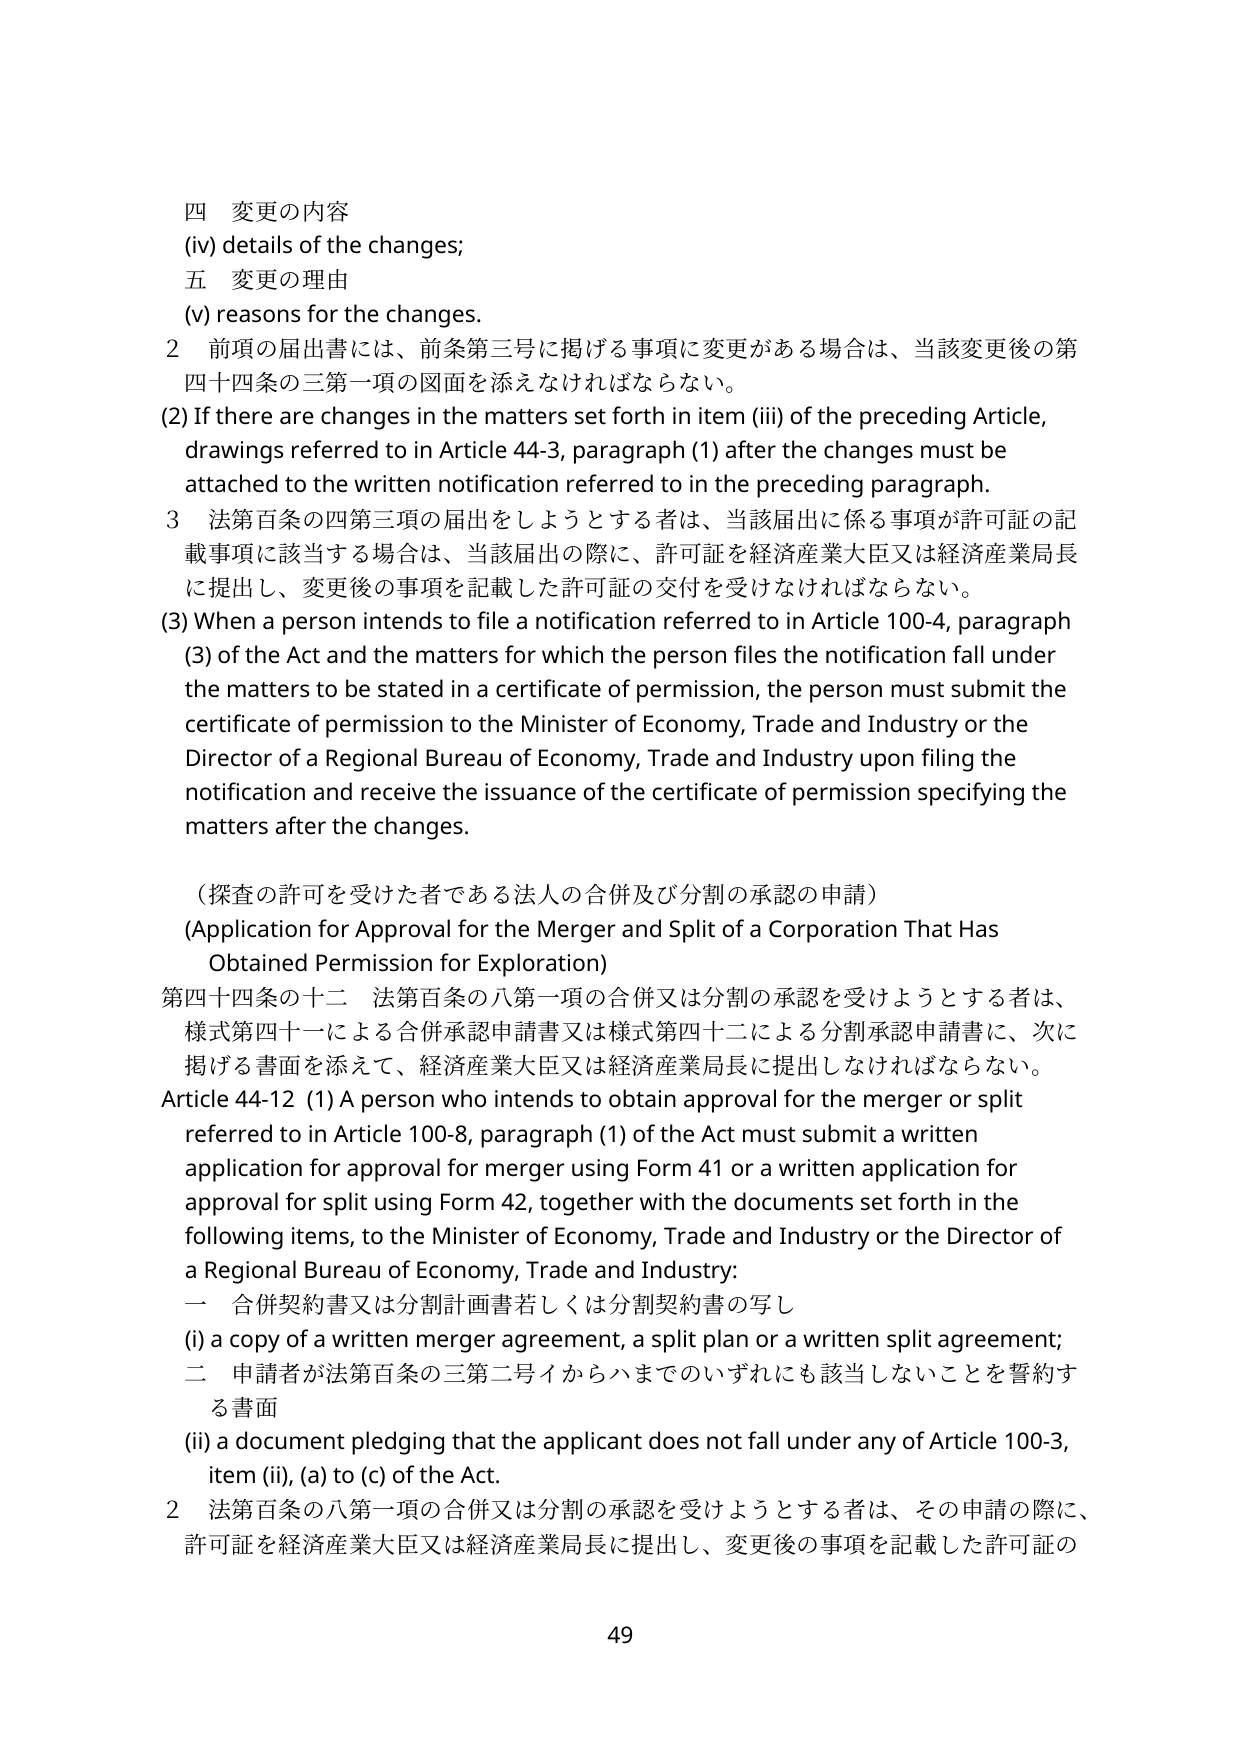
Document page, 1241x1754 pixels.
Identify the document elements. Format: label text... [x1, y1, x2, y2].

text ２ 前項の届出書には、前条第三号に掲げる事項に変更がある場合は、当該変更後の第四十四条の三第一項の図面を添えなければならない。 [161, 330, 1079, 399]
text （探査の許可を受けた者である法人の合併及び分割の承認の申請） [184, 877, 1079, 911]
text 四 変更の内容 [184, 194, 1079, 228]
text 第四十四条の十二 法第百条の八第一項の合併又は分割の承認を受けようとする者は、様式第四十一による合併承認申請書又は様式第四十二による分割承認申請書に、次に掲げる書面を添えて、経済産業大臣又は経済産業局長に提出しなければならない。 [161, 979, 1079, 1082]
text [161, 1492, 1079, 1560]
text (Application for Approval for the Merger and Split of a Corporation That Has Obtained Permission for Exploration) [184, 911, 1079, 979]
text (3) When a person intends to file a notification referred to in Article 100-4, paragraph (3) of the Act and the matters for which the person files the notification fall under the matters to be stated in a certificate of permission, the person must submit the certificate of permission to the Minister of Economy, Trade and Industry or the Director of a Regional Bureau of Economy, Trade and Industry upon filing the notification and receive the issuance of the certificate of permission specifying the matters after the changes. [161, 604, 1079, 843]
text 五 変更の理由 [184, 262, 1079, 296]
text 二 申請者が法第百条の三第二号イからハまでのいずれにも該当しないことを誓約する書面 [184, 1355, 1079, 1424]
text (i) a copy of a written merger agreement, a split plan or a written split agreement; [184, 1321, 1079, 1355]
text 一 合併契約書又は分割計画書若しくは分割契約書の写し [184, 1287, 1079, 1321]
text Article 44-12 (1) A person who intends to obtain approval for the merger or split referred to in Article 100-8, paragraph (1) of the Act must submit a written application for approval for merger using Form 41 or a written application for approval for split using Form 42, together with the documents set forth in the following items, to the Minister of Economy, Trade and Industry or the Director of a Regional Bureau of Economy, Trade and Industry: [161, 1082, 1079, 1287]
text (ii) a document pledging that the applicant does not fall under any of Article 100-3, item (ii), (a) to (c) of the Act. [184, 1424, 1079, 1492]
text (iv) details of the changes; [184, 228, 1079, 262]
text (2) If there are changes in the matters set forth in item (iii) of the preceding Article, drawings referred to in Article 44-3, paragraph (1) after the changes must be attached to the written notification referred to in the preceding paragraph. [161, 399, 1079, 501]
text ３ 法第百条の四第三項の届出をしようとする者は、当該届出に係る事項が許可証の記載事項に該当する場合は、当該届出の際に、許可証を経済産業大臣又は経済産業局長に提出し、変更後の事項を記載した許可証の交付を受けなければならない。 [161, 501, 1079, 604]
text (v) reasons for the changes. [184, 296, 1079, 330]
